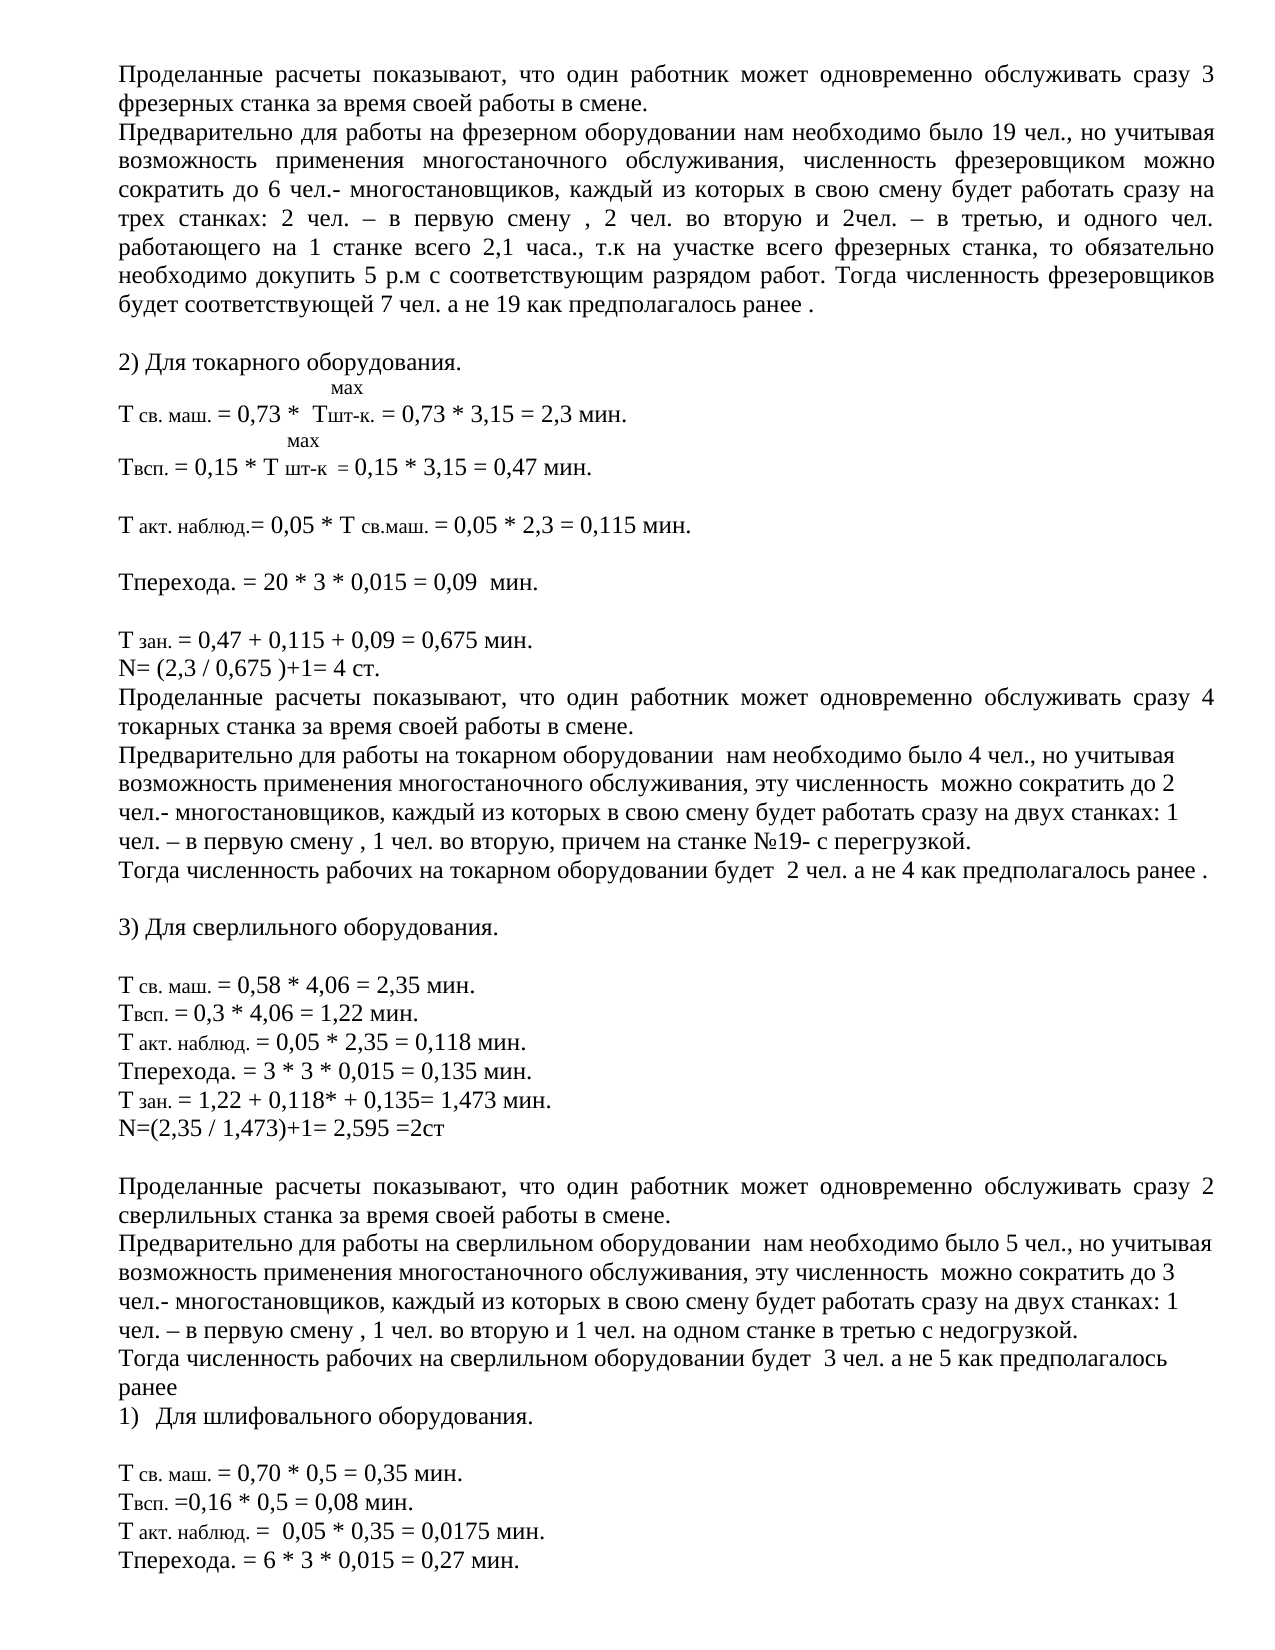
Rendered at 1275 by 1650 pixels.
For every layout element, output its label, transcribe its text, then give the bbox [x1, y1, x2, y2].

text Проделанные расчеты показывают, что один работник может одновременно обслуживать сразу 2 сверлильных станка за время своей работы в смене. [118, 1171, 1216, 1228]
text Т св. маш. = 0,73 * Тшт-к. = 0,73 * 3,15 = 2,3 мин. [118, 399, 1216, 428]
text Предварительно для работы на сверлильном оборудовании нам необходимо было 5 чел., но учитывая возможность применения многостаночного обслуживания, эту численность можно сократить до 3 чел.- многостановщиков, каждый из которых в свою смену будет работать сразу на двух станках: 1 чел. – в первую смену , 1 чел. во вторую и 1 чел. на одном станке в третью с недогрузкой. [118, 1228, 1216, 1343]
text N= (2,3 / 0,675 )+1= 4 ст. [118, 653, 1216, 682]
text Т акт. наблюд.= 0,05 * Т св.маш. = 0,05 * 2,3 = 0,115 мин. [118, 510, 1216, 538]
text N=(2,35 / 1,473)+1= 2,595 =2ст [118, 1113, 1216, 1142]
text Тогда численность рабочих на сверлильном оборудовании будет 3 чел. а не 5 как предполагалось ранее [118, 1343, 1216, 1401]
text Т св. маш. = 0,70 * 0,5 = 0,35 мин. [118, 1458, 1216, 1487]
text Т акт. наблюд. = 0,05 * 0,35 = 0,0175 мин. [118, 1516, 1216, 1545]
text мах [118, 428, 1216, 452]
text Тперехода. = 3 * 3 * 0,015 = 0,135 мин. [118, 1056, 1216, 1085]
text Твсп. = 0,3 * 4,06 = 1,22 мин. [118, 998, 1216, 1027]
text Тогда численность рабочих на токарном оборудовании будет 2 чел. а не 4 как предполагалось ранее . [118, 855, 1216, 883]
text Т зан. = 1,22 + 0,118* + 0,135= 1,473 мин. [118, 1085, 1216, 1113]
text Проделанные расчеты показывают, что один работник может одновременно обслуживать сразу 4 токарных станка за время своей работы в смене. [118, 682, 1216, 740]
text мах [118, 375, 1216, 399]
text Твсп. = 0,15 * Т шт-к = 0,15 * 3,15 = 0,47 мин. [118, 452, 1216, 481]
text Твсп. =0,16 * 0,5 = 0,08 мин. [118, 1487, 1216, 1516]
text Тперехода. = 6 * 3 * 0,015 = 0,27 мин. [118, 1545, 1216, 1573]
text Проделанные расчеты показывают, что один работник может одновременно обслуживать сразу 3 фрезерных станка за время своей работы в смене. [118, 59, 1216, 117]
text Т акт. наблюд. = 0,05 * 2,35 = 0,118 мин. [118, 1027, 1216, 1056]
text 3) Для сверлильного оборудования. [118, 912, 1216, 941]
text Предварительно для работы на фрезерном оборудовании нам необходимо было 19 чел., но учитывая возможность применения многостаночного обслуживания, численность фрезеровщиком можно сократить до 6 чел.- многостановщиков, каждый из которых в свою смену будет работать сразу на трех станках: 2 чел. – в первую смену , 2 чел. во вторую и 2чел. – в третью, и одного чел. работающего на 1 станке всего 2,1 часа., т.к на участке всего фрезерных станка, то обязательно необходимо докупить 5 р.м с соответствующим разрядом работ. Тогда численность фрезеровщиков будет соответствующей 7 чел. а не 19 как предполагалось ранее . [118, 117, 1216, 318]
text Т зан. = 0,47 + 0,115 + 0,09 = 0,675 мин. [118, 625, 1216, 653]
text 2) Для токарного оборудования. [118, 347, 1216, 375]
text Предварительно для работы на токарном оборудовании нам необходимо было 4 чел., но учитывая возможность применения многостаночного обслуживания, эту численность можно сократить до 2 чел.- многостановщиков, каждый из которых в свою смену будет работать сразу на двух станках: 1 чел. – в первую смену , 1 чел. во вторую, причем на станке №19- с перегрузкой. [118, 740, 1216, 855]
text Т св. маш. = 0,58 * 4,06 = 2,35 мин. [118, 970, 1216, 998]
text Тперехода. = 20 * 3 * 0,015 = 0,09 мин. [118, 567, 1216, 596]
list Для шлифовального оборудования. [118, 1401, 1216, 1430]
